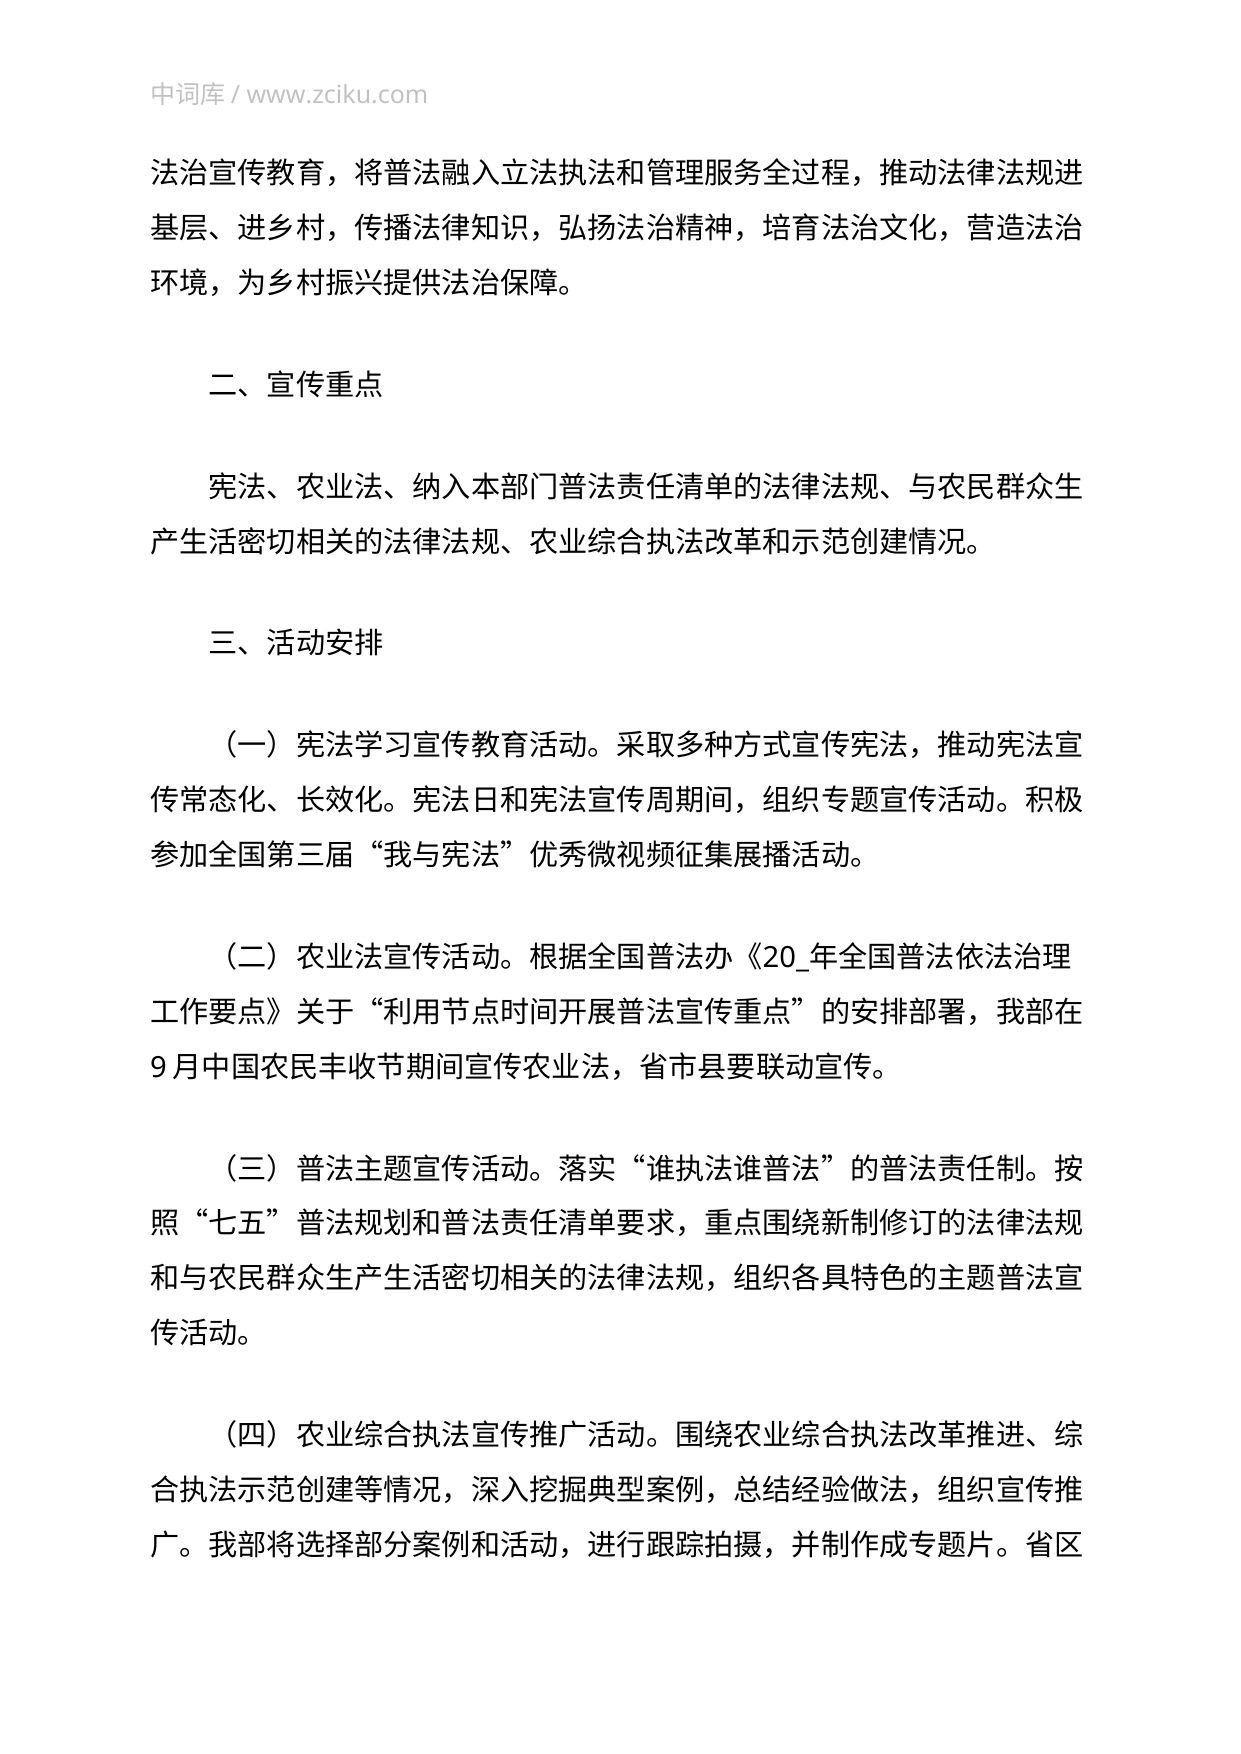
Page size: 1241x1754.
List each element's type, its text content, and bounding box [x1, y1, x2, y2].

text （三）普法主题宣传活动。落实“谁执法谁普法”的普法责任制。按照“七五”普法规划和普法责任清单要求，重点围绕新制修订的法律法规和与农民群众生产生活密切相关的法律法规，组织各具特色的主题普法宣传活动。 [150, 1145, 1090, 1352]
text （二）农业法宣传活动。根据全国普法办《20_年全国普法依法治理工作要点》关于“利用节点时间开展普法宣传重点”的安排部署，我部在9月中国农民丰收节期间宣传农业法，省市县要联动宣传。 [150, 933, 1090, 1086]
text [150, 150, 1090, 302]
text 二、宣传重点 [150, 362, 1090, 404]
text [150, 1412, 1090, 1564]
text 三、活动安排 [150, 620, 1090, 662]
text （一）宪法学习宣传教育活动。采取多种方式宣传宪法，推动宪法宣传常态化、长效化。宪法日和宪法宣传周期间，组织专题宣传活动。积极参加全国第三届“我与宪法”优秀微视频征集展播活动。 [150, 722, 1090, 874]
text 宪法、农业法、纳入本部门普法责任清单的法律法规、与农民群众生产生活密切相关的法律法规、农业综合执法改革和示范创建情况。 [150, 463, 1090, 561]
